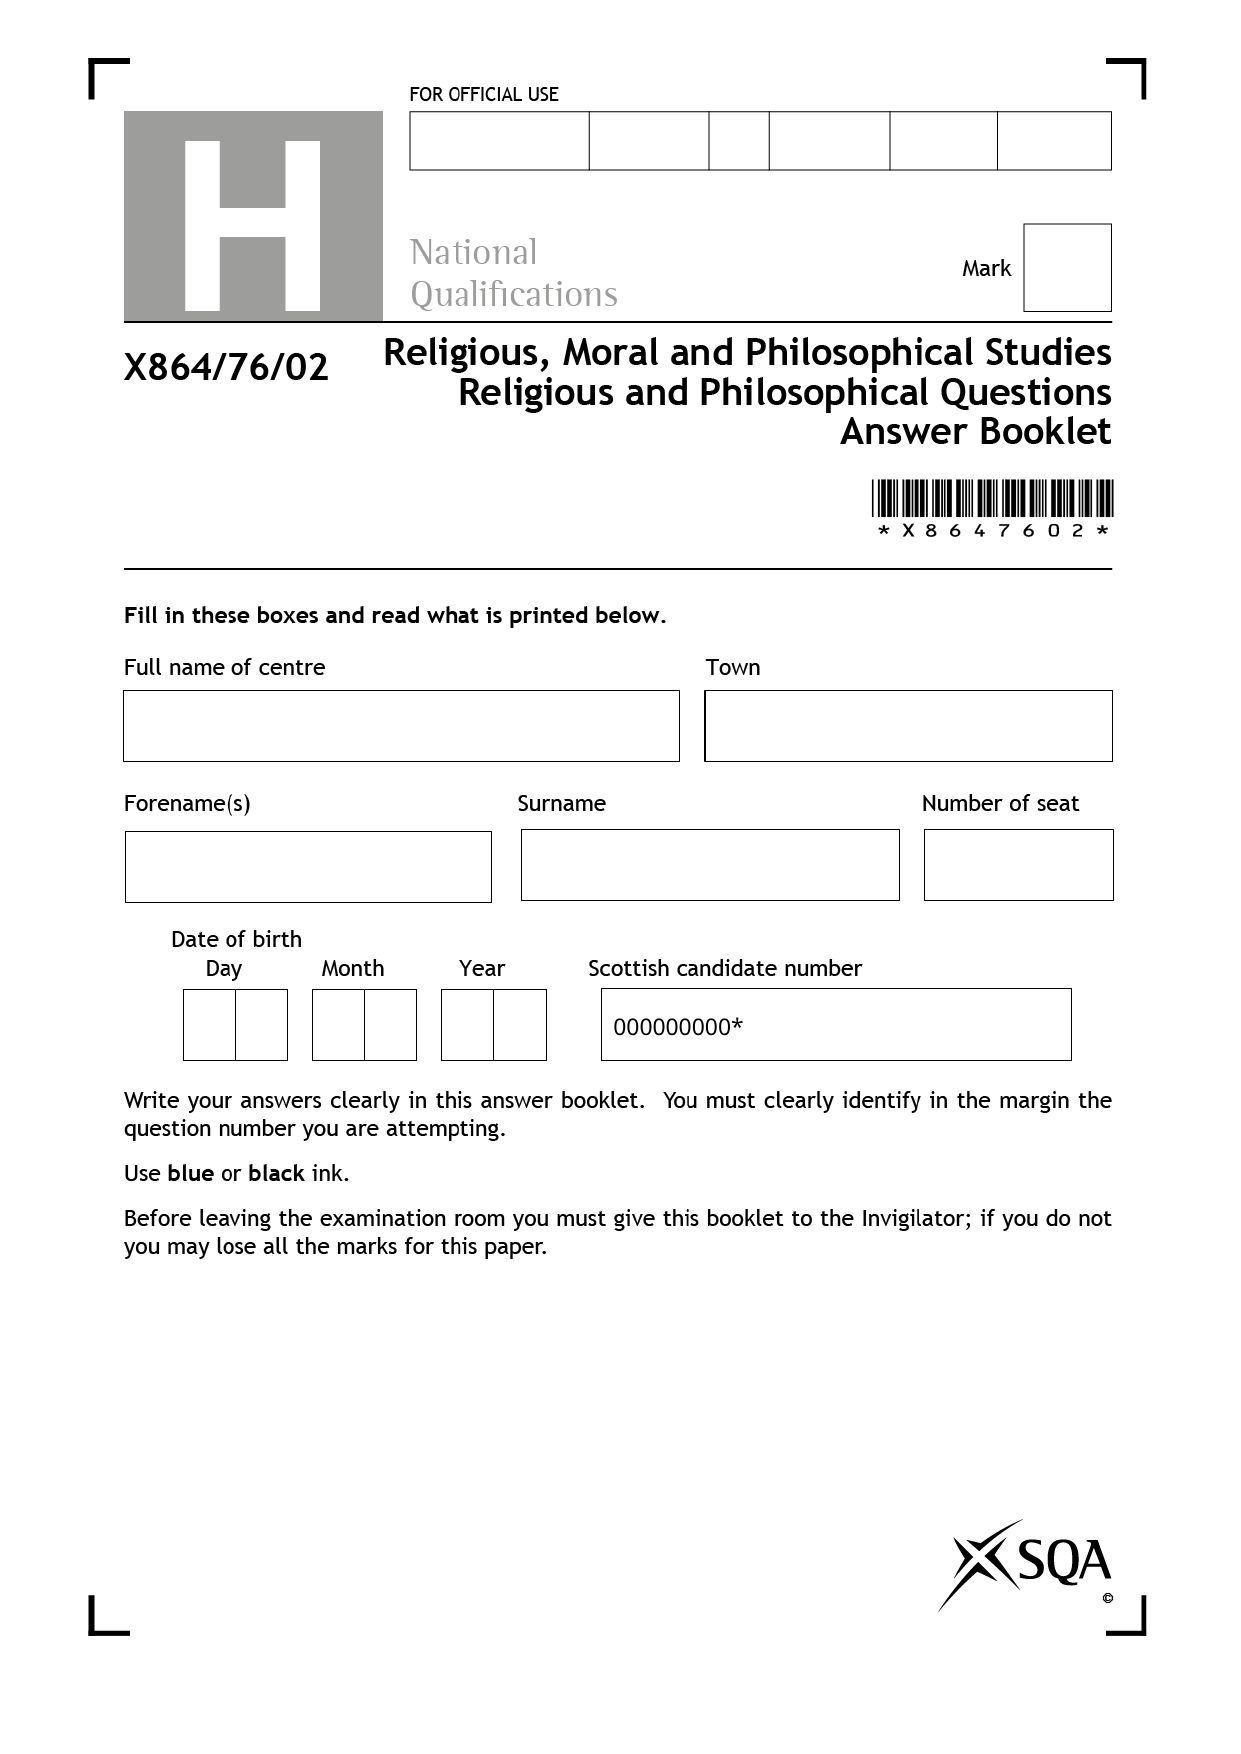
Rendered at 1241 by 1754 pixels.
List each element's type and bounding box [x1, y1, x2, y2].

picture [0, 0, 1147, 1636]
